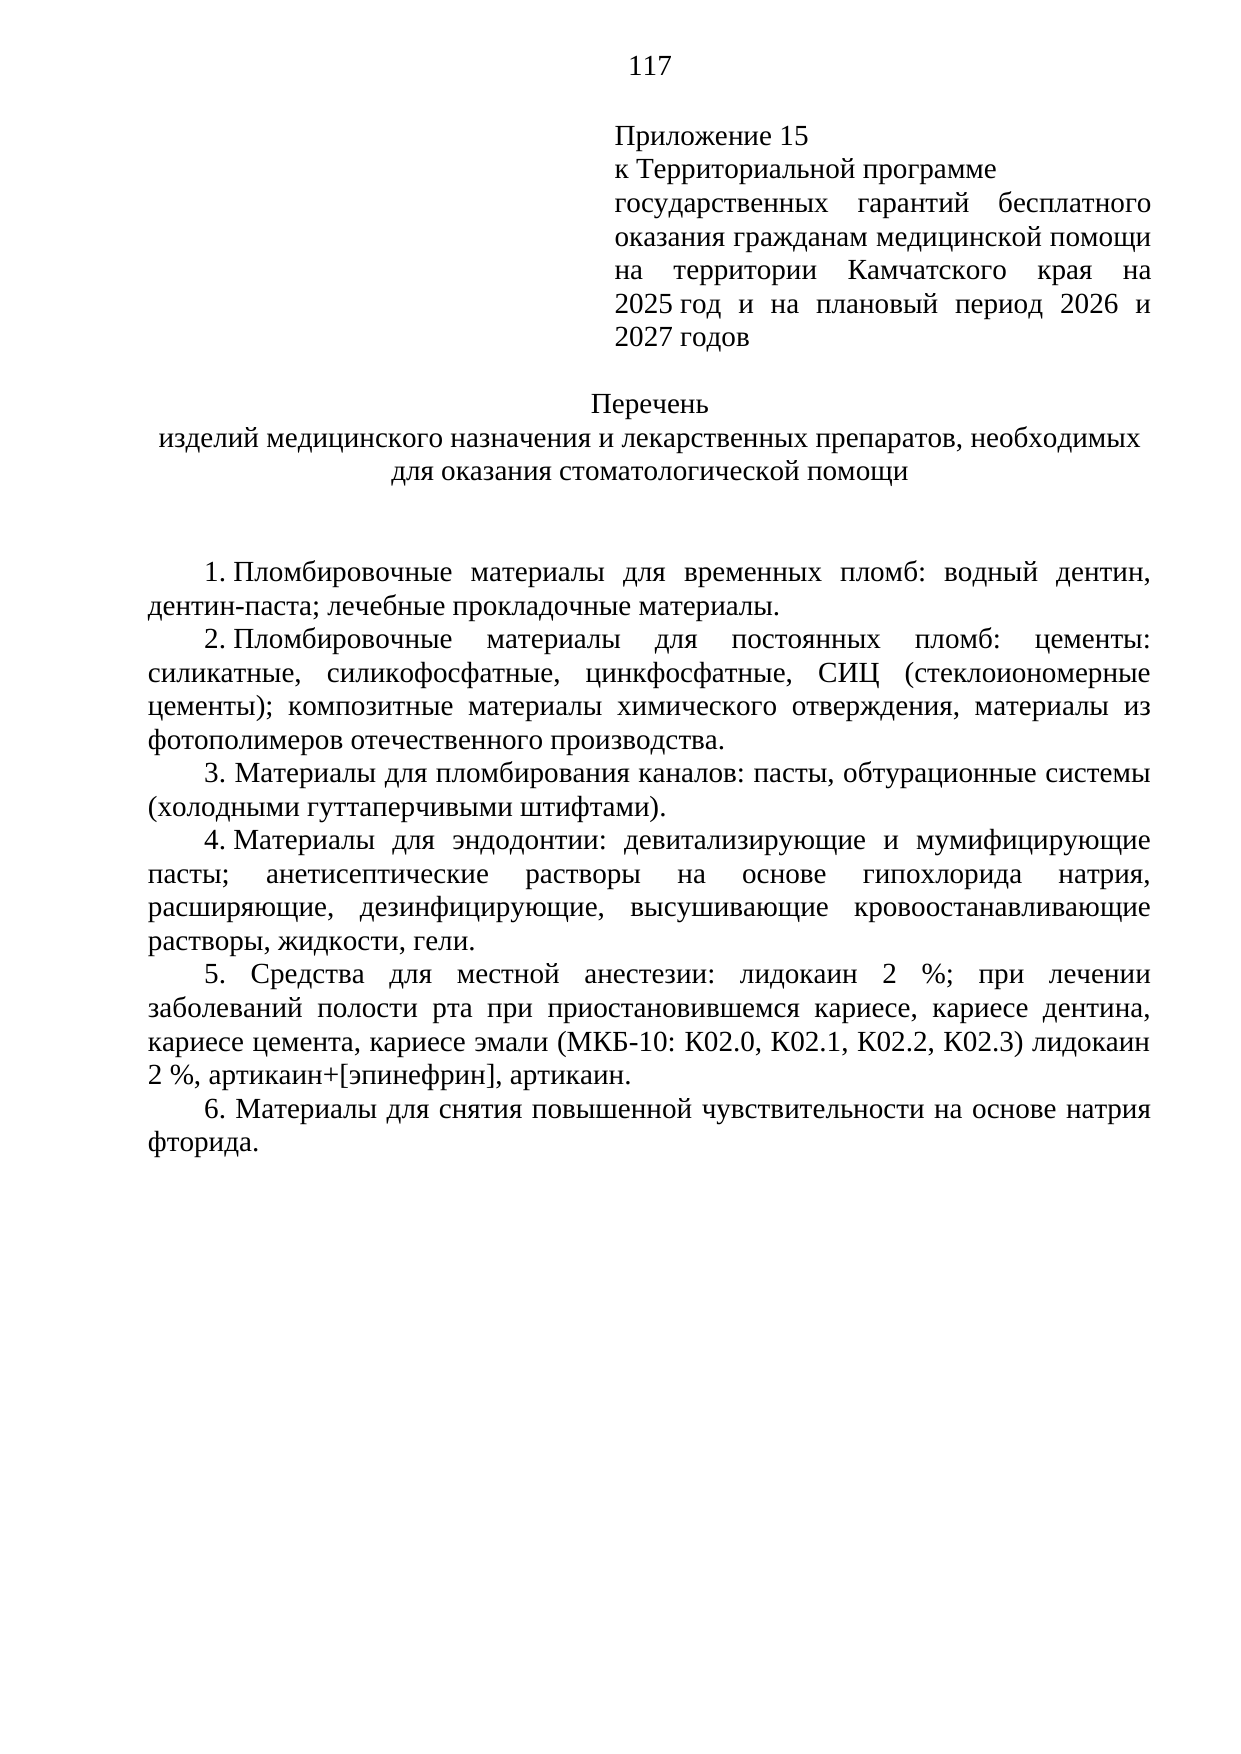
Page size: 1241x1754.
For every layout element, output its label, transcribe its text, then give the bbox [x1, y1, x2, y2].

text 4. Материалы для эндодонтии: девитализирующие и мумифицирующие пасты; анетисептические растворы на основе гипохлорида натрия, расширяющие, дезинфицирующие, высушивающие кровоостанавливающие растворы, жидкости, гели. [148, 822, 1152, 957]
text к Территориальной программе [614, 152, 1152, 185]
text 6. Материалы для снятия повышенной чувствительности на основе натрия фторида. [148, 1091, 1152, 1158]
text 2. Пломбировочные материалы для постоянных пломб: цементы: силикатные, силикофосфатные, цинкфосфатные, СИЦ (стеклоиономерные цементы); композитные материалы химического отверждения, материалы из фотополимеров отечественного производства. [148, 621, 1152, 755]
text 3. Материалы для пломбирования каналов: пасты, обтурационные системы (холодными гуттаперчивыми штифтами). [148, 755, 1152, 822]
text государственных гарантий бесплатного оказания гражданам медицинской помощи на территории Камчатского края на 2025 год и на плановый период 2026 и 2027 годов [614, 185, 1152, 353]
text 1. Пломбировочные материалы для временных пломб: водный дентин, дентин-паста; лечебные прокладочные материалы. [148, 554, 1152, 621]
text Перечень [148, 386, 1152, 420]
text 5. Средства для местной анестезии: лидокаин 2 %; при лечении заболеваний полости рта при приостановившемся кариесе, кариесе дентина, кариесе цемента, кариесе эмали (МКБ-10: К02.0, К02.1, К02.2, К02.3) лидокаин 2 %, артикаин+[эпинефрин], артикаин. [148, 957, 1152, 1091]
text Приложение 15 [614, 118, 1152, 152]
text изделий медицинского назначения и лекарственных препаратов, необходимых для оказания стоматологической помощи [148, 420, 1152, 487]
